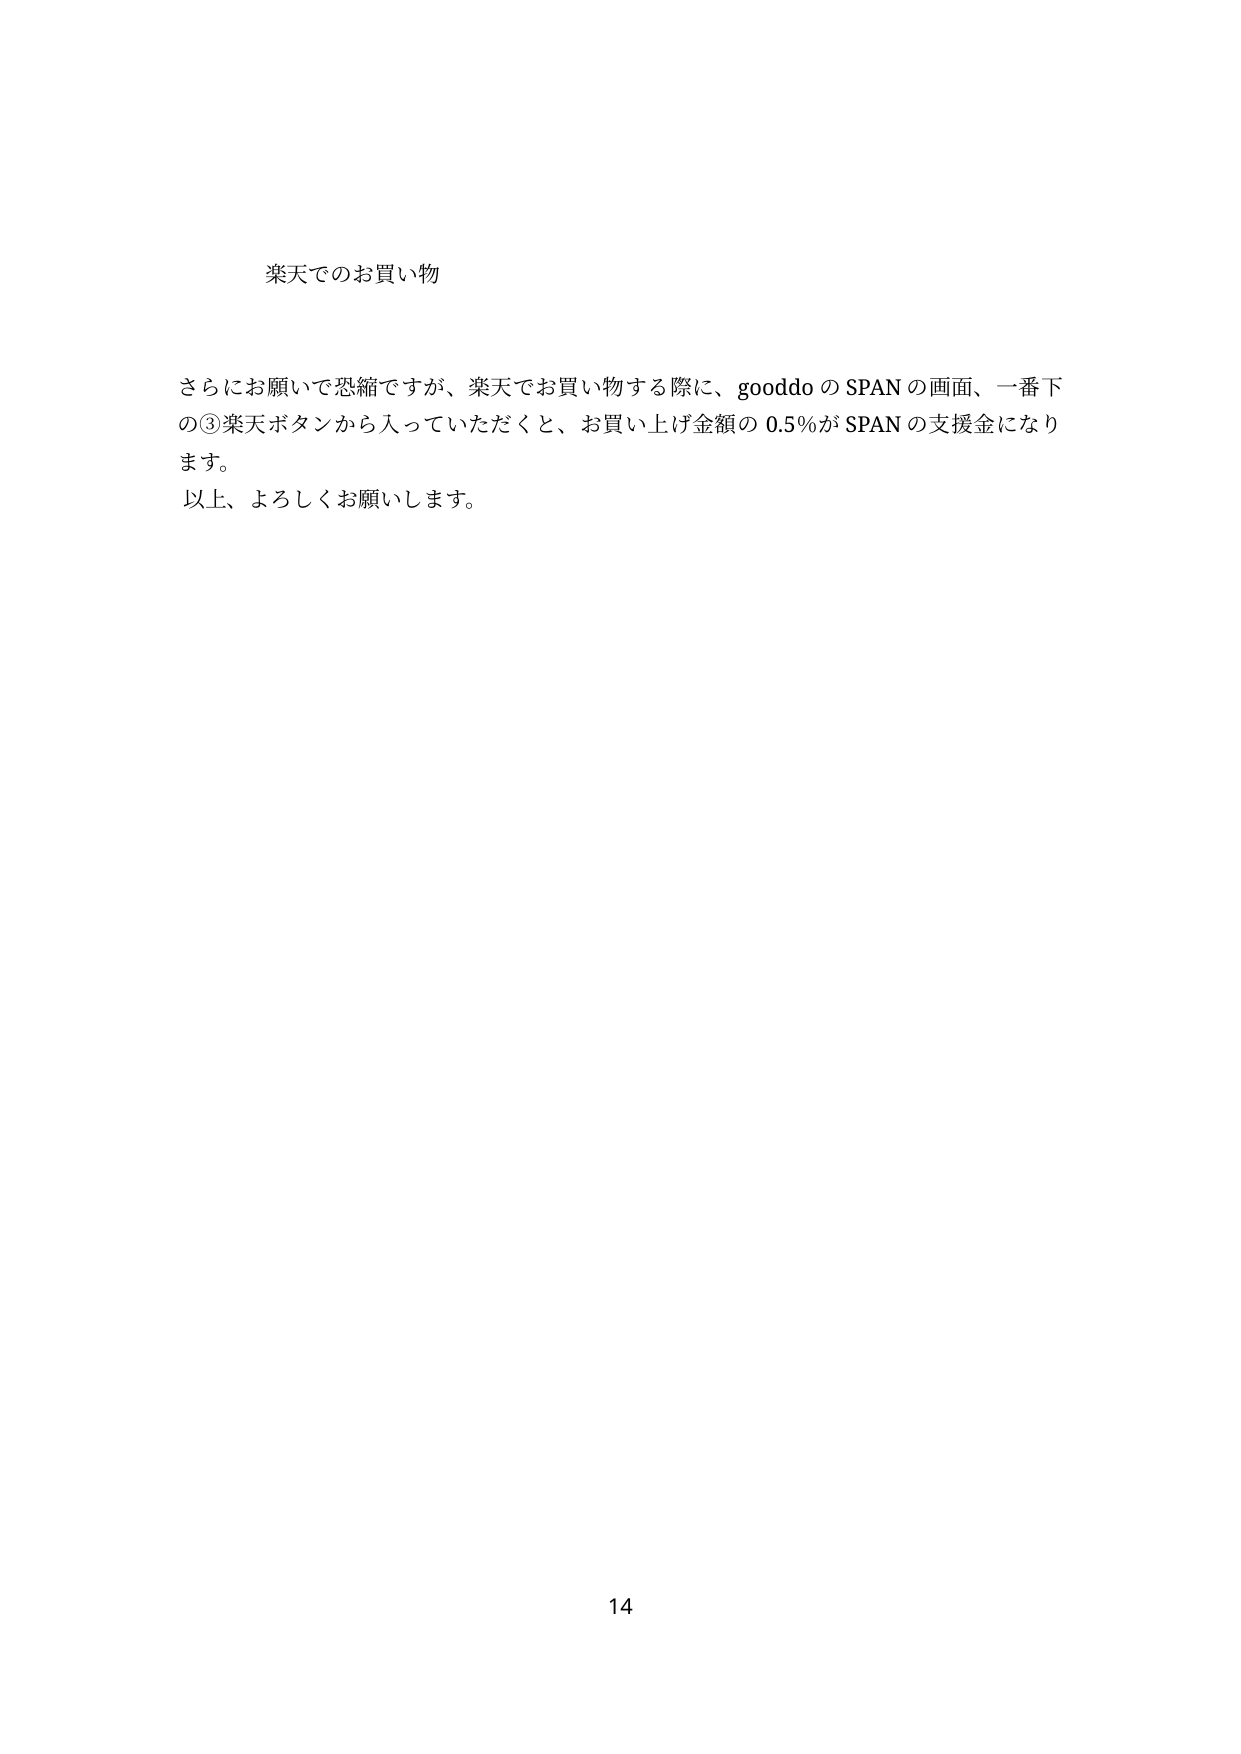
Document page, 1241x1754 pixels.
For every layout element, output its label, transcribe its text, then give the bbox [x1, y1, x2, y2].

text さらにお願いで恐縮ですが、楽天でお買い物する際に、gooddoのSPANの画面、一番下の③楽天ボタンから入っていただくと、お買い上げ金額の0.5％がSPANの支援金になります。 [177, 367, 1063, 479]
subtitle 楽天でのお買い物 [265, 254, 1063, 292]
text 以上、よろしくお願いします。 [177, 479, 1063, 517]
